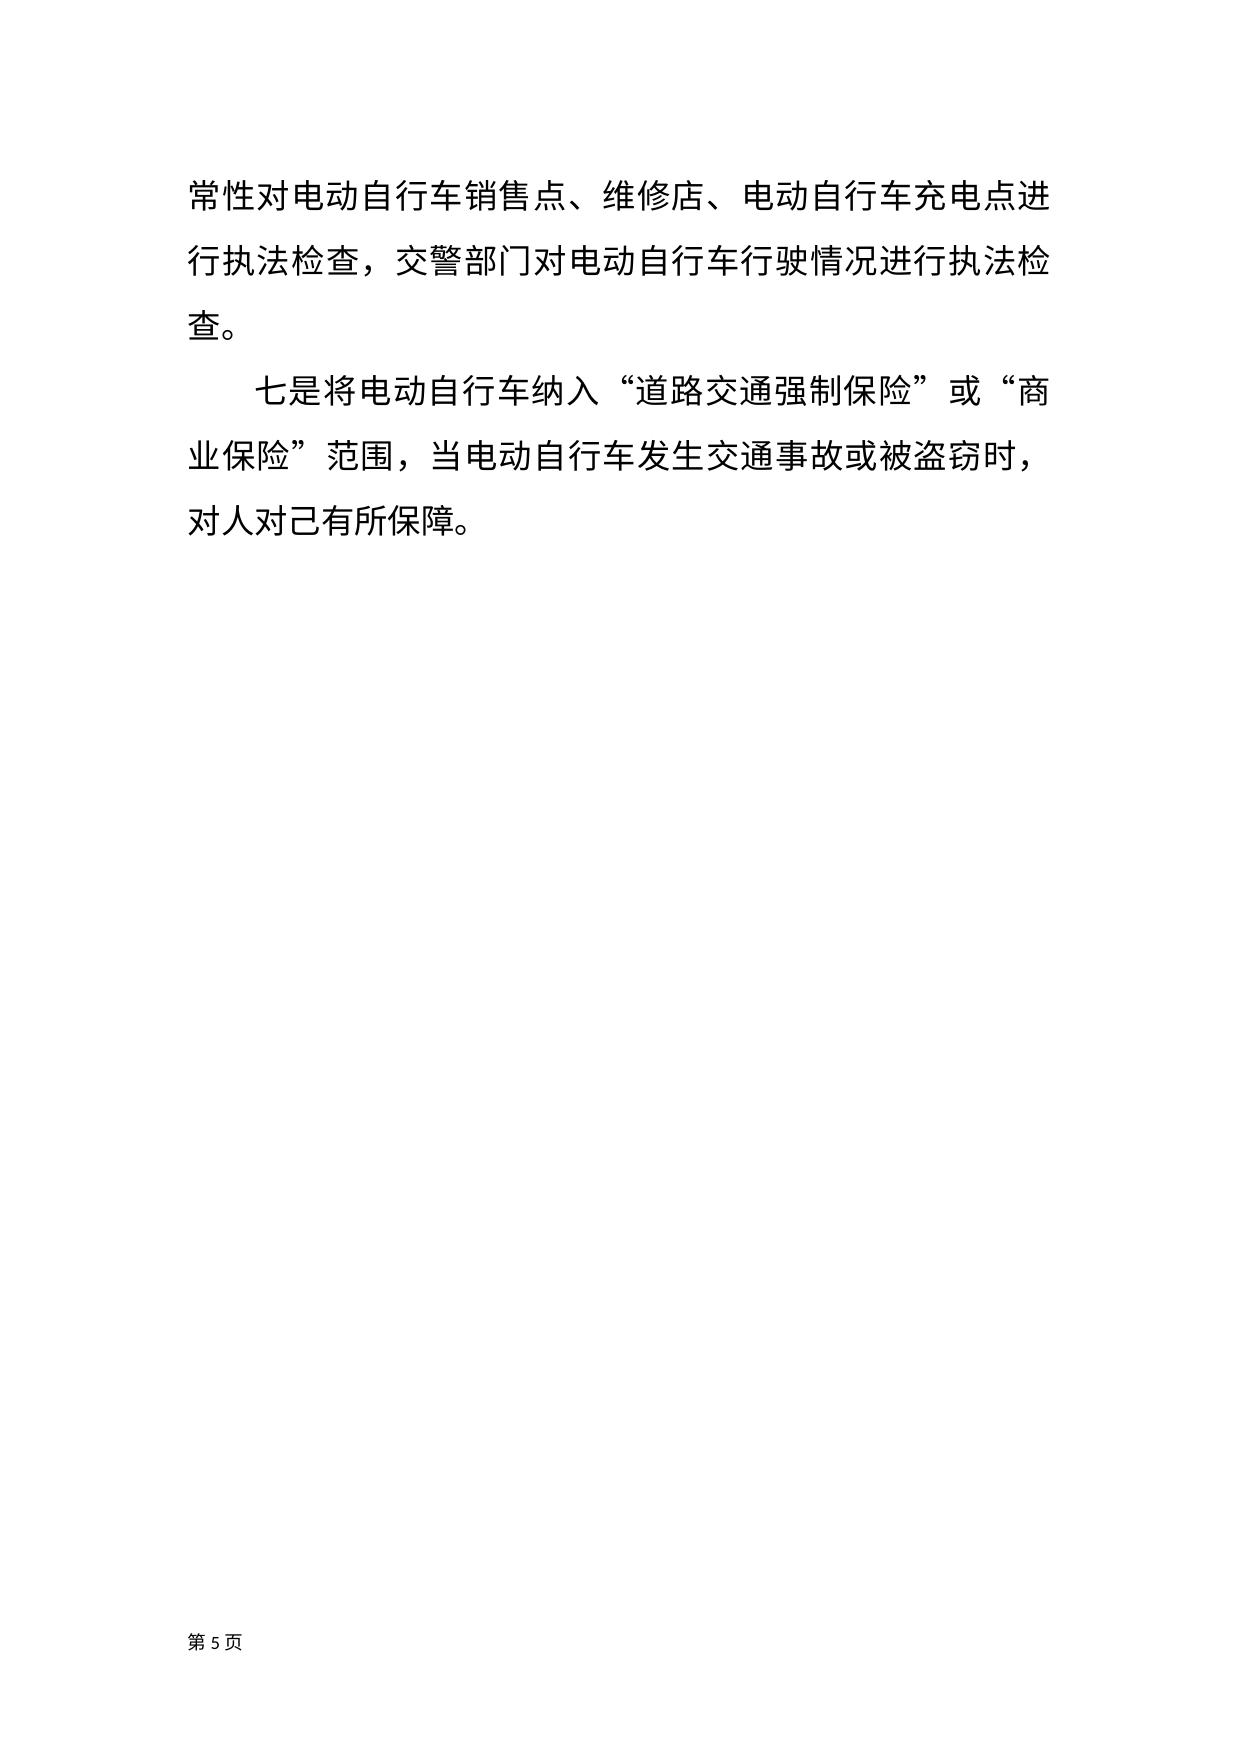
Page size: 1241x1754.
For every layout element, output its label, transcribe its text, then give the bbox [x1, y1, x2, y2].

list 七是将电动自行车纳入“道路交通强制保险”或“商业保险”范围，当电动自行车发生交通事故或被盗窃时，对人对己有所保障。 [187, 357, 1053, 552]
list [187, 162, 1053, 357]
